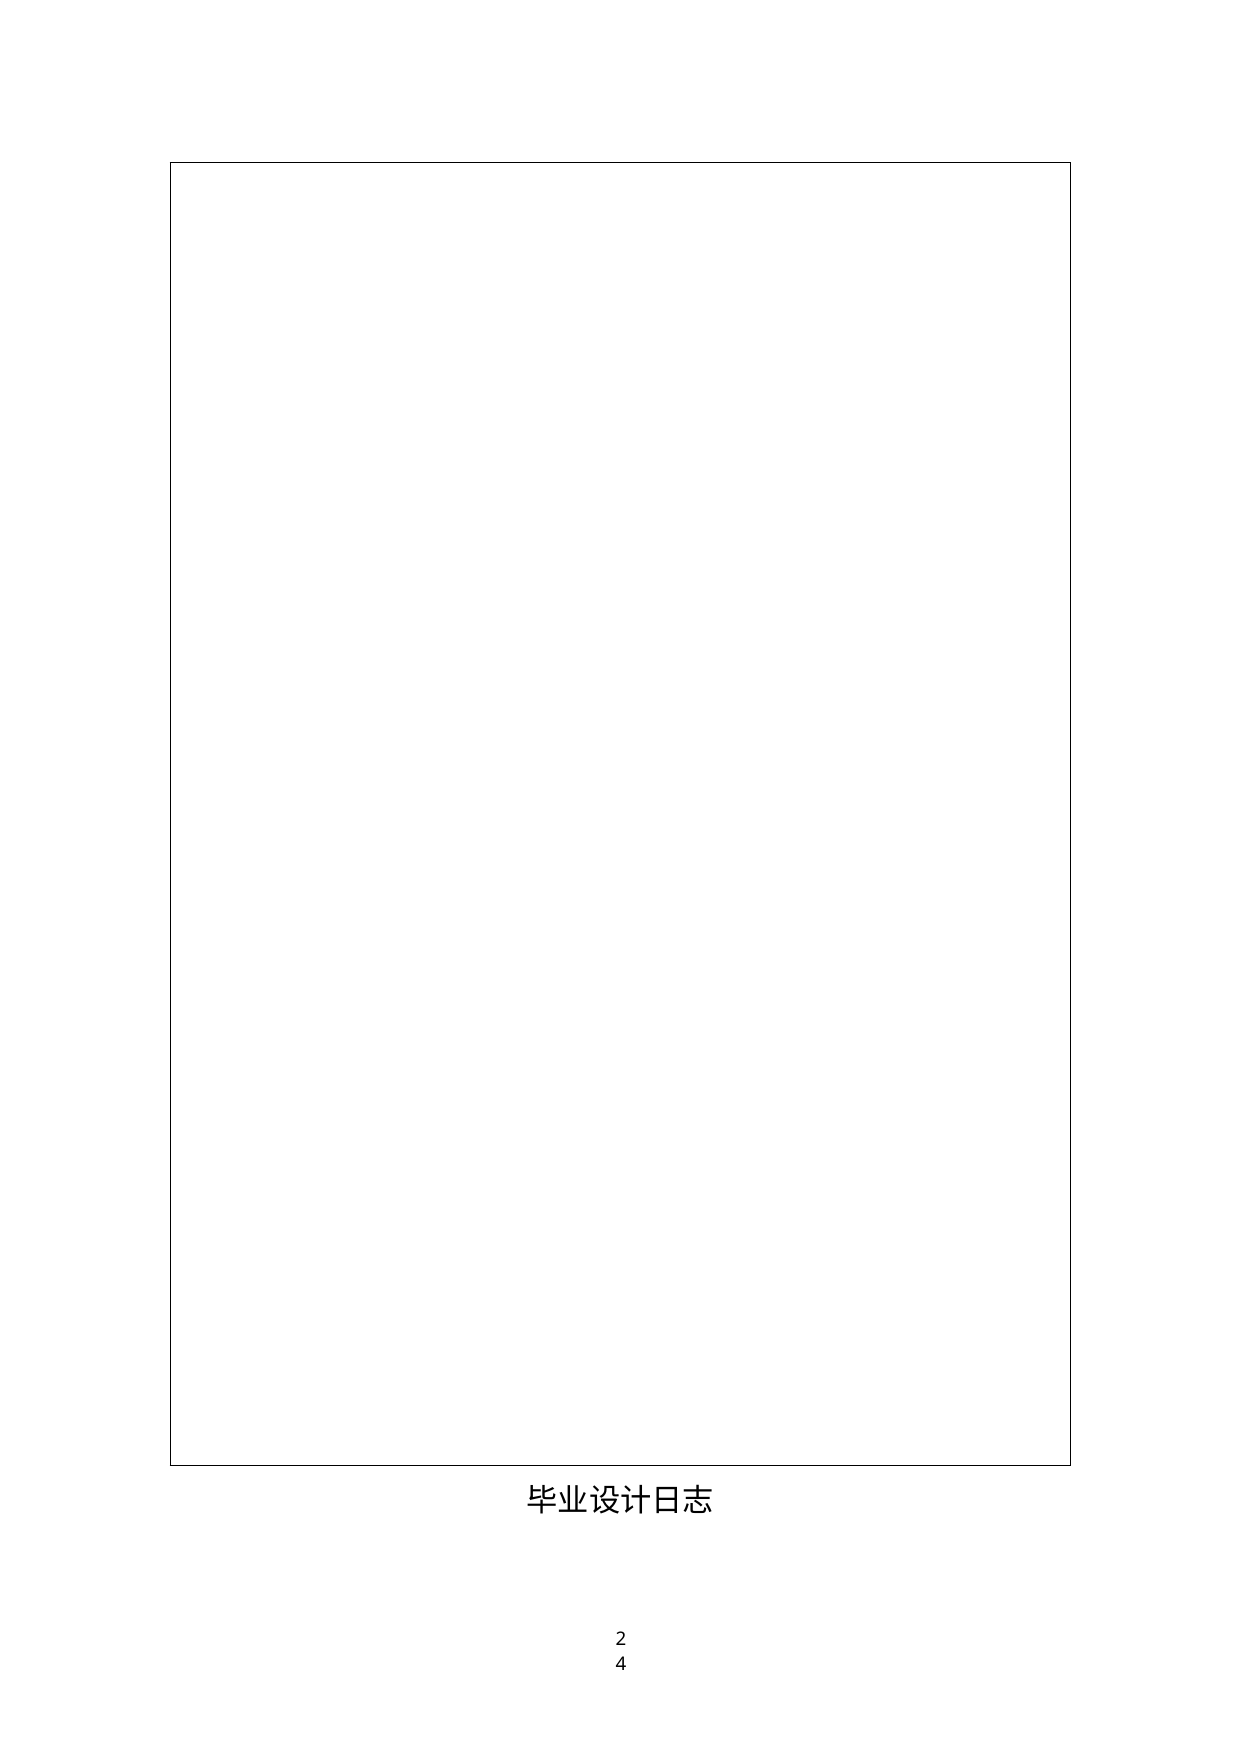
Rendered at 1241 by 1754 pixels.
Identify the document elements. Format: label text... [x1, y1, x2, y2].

text 毕业设计日志 [187, 1466, 1053, 1531]
table_header [171, 163, 1070, 1464]
